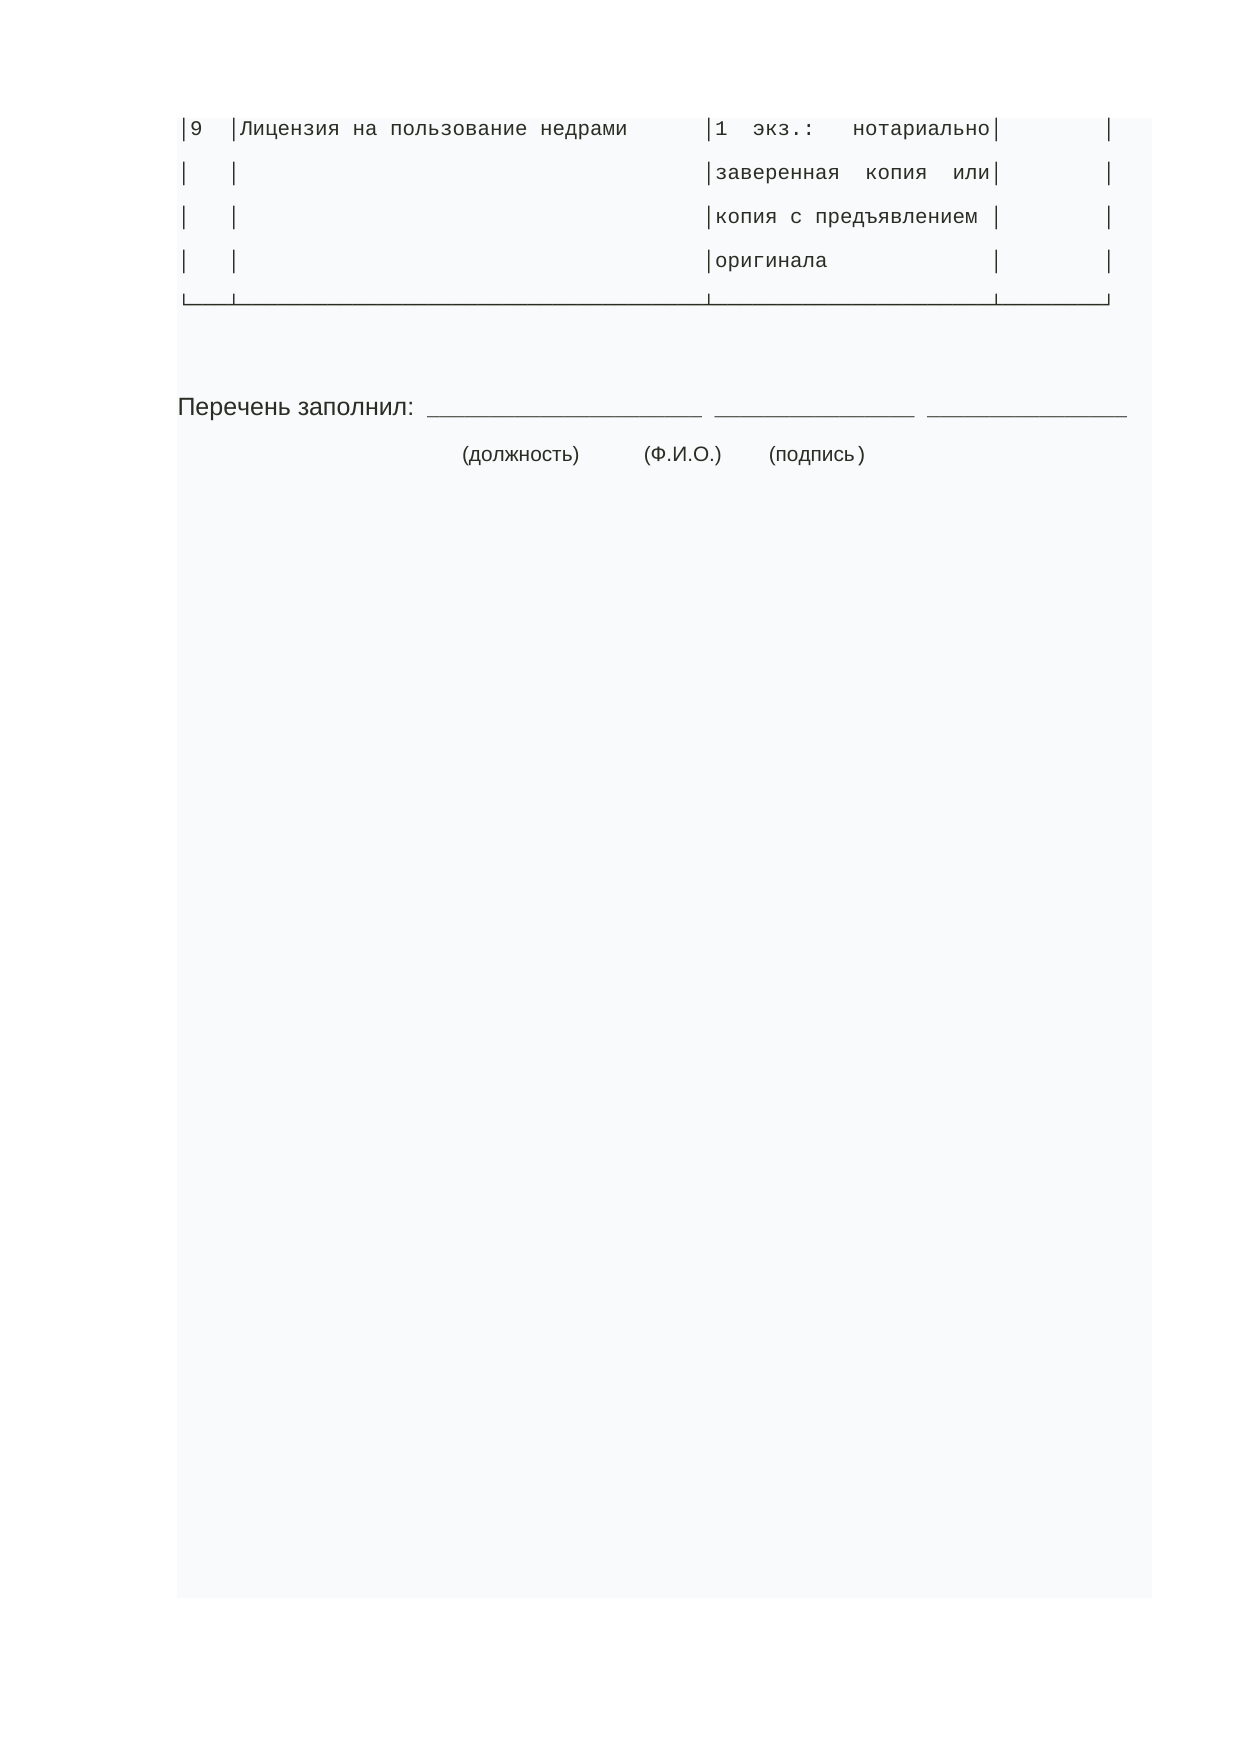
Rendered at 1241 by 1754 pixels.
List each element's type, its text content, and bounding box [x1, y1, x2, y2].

text │9 │Лицензия на пользование недрами │1 экз.: нотариально│ │ [177, 118, 1152, 142]
text └───┴─────────────────────────────────────┴──────────────────────┴────────┘ [177, 294, 1152, 318]
text (должность) (Ф.И.О.) (подпись) [177, 442, 1152, 468]
text │ │ │копия с предъявлением │ │ [177, 206, 1152, 230]
text │ │ │оригинала │ │ [177, 250, 1152, 274]
text │ │ │заверенная копия или│ │ [177, 162, 1152, 186]
text Перечень заполнил: ______________________ ________________ ________________ [177, 392, 1152, 421]
